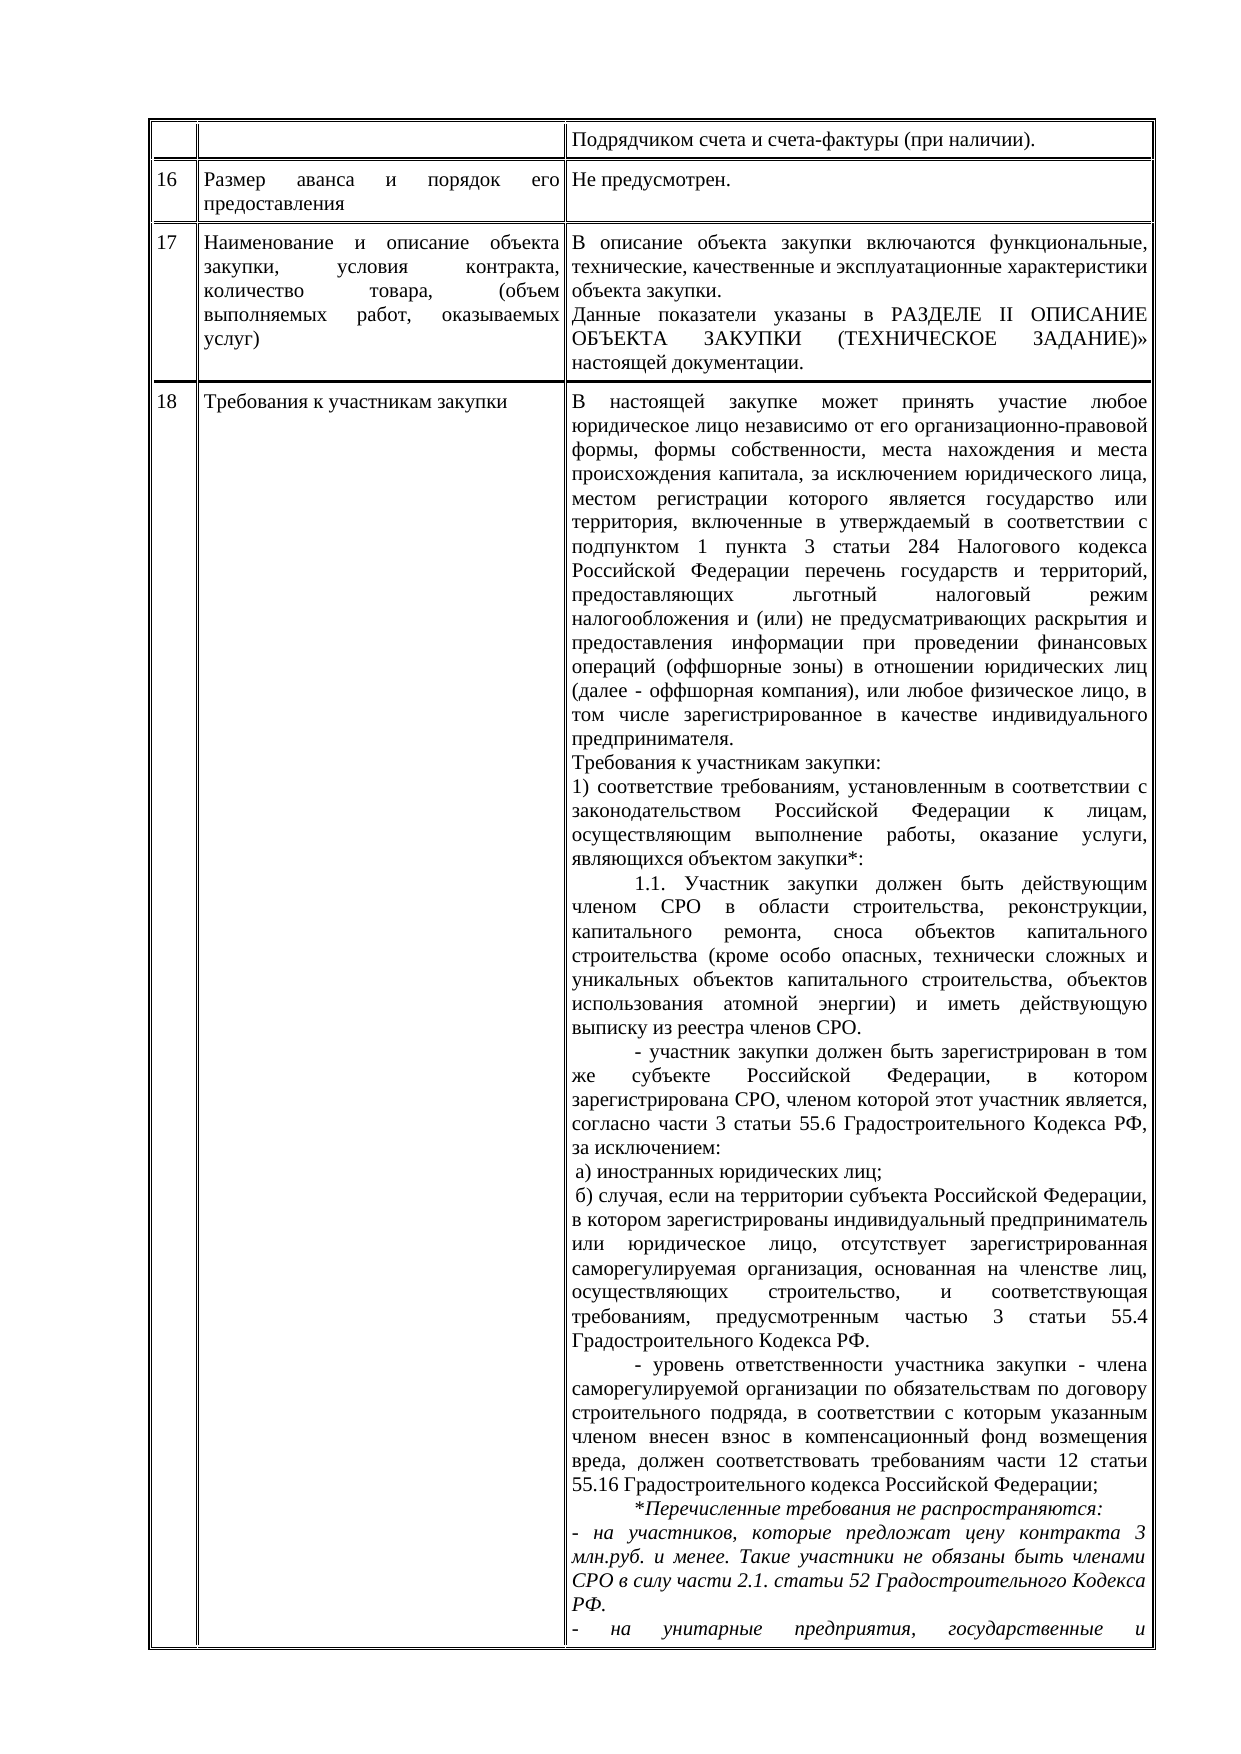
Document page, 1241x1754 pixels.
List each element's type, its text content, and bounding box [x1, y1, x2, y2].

table_cell 17 [150, 221, 198, 380]
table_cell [198, 383, 566, 1646]
table_cell 16 [152, 157, 196, 221]
table_cell В описание объекта закупки включаются функциональные, технические, качественные и эксплуатационные характеристики объекта закупки. Данные показатели указаны в РАЗДЕЛЕ II ОПИСАНИЕ ОБЪЕКТА ЗАКУПКИ (ТЕХНИЧЕСКОЕ ЗАДАНИЕ)» настоящей документации. [566, 221, 1154, 380]
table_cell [198, 122, 566, 157]
table_cell 18 [152, 380, 198, 1646]
table_cell Не предусмотрен. [567, 157, 1153, 221]
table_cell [566, 122, 1152, 157]
table_cell Размер аванса и порядок его предоставления [199, 161, 564, 221]
table_cell Наименование и описание объекта закупки, условия контракта, количество товара, (объем выполняемых работ, оказываемых услуг) [199, 224, 564, 380]
table_cell 15 [152, 122, 198, 157]
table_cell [566, 380, 1152, 1646]
